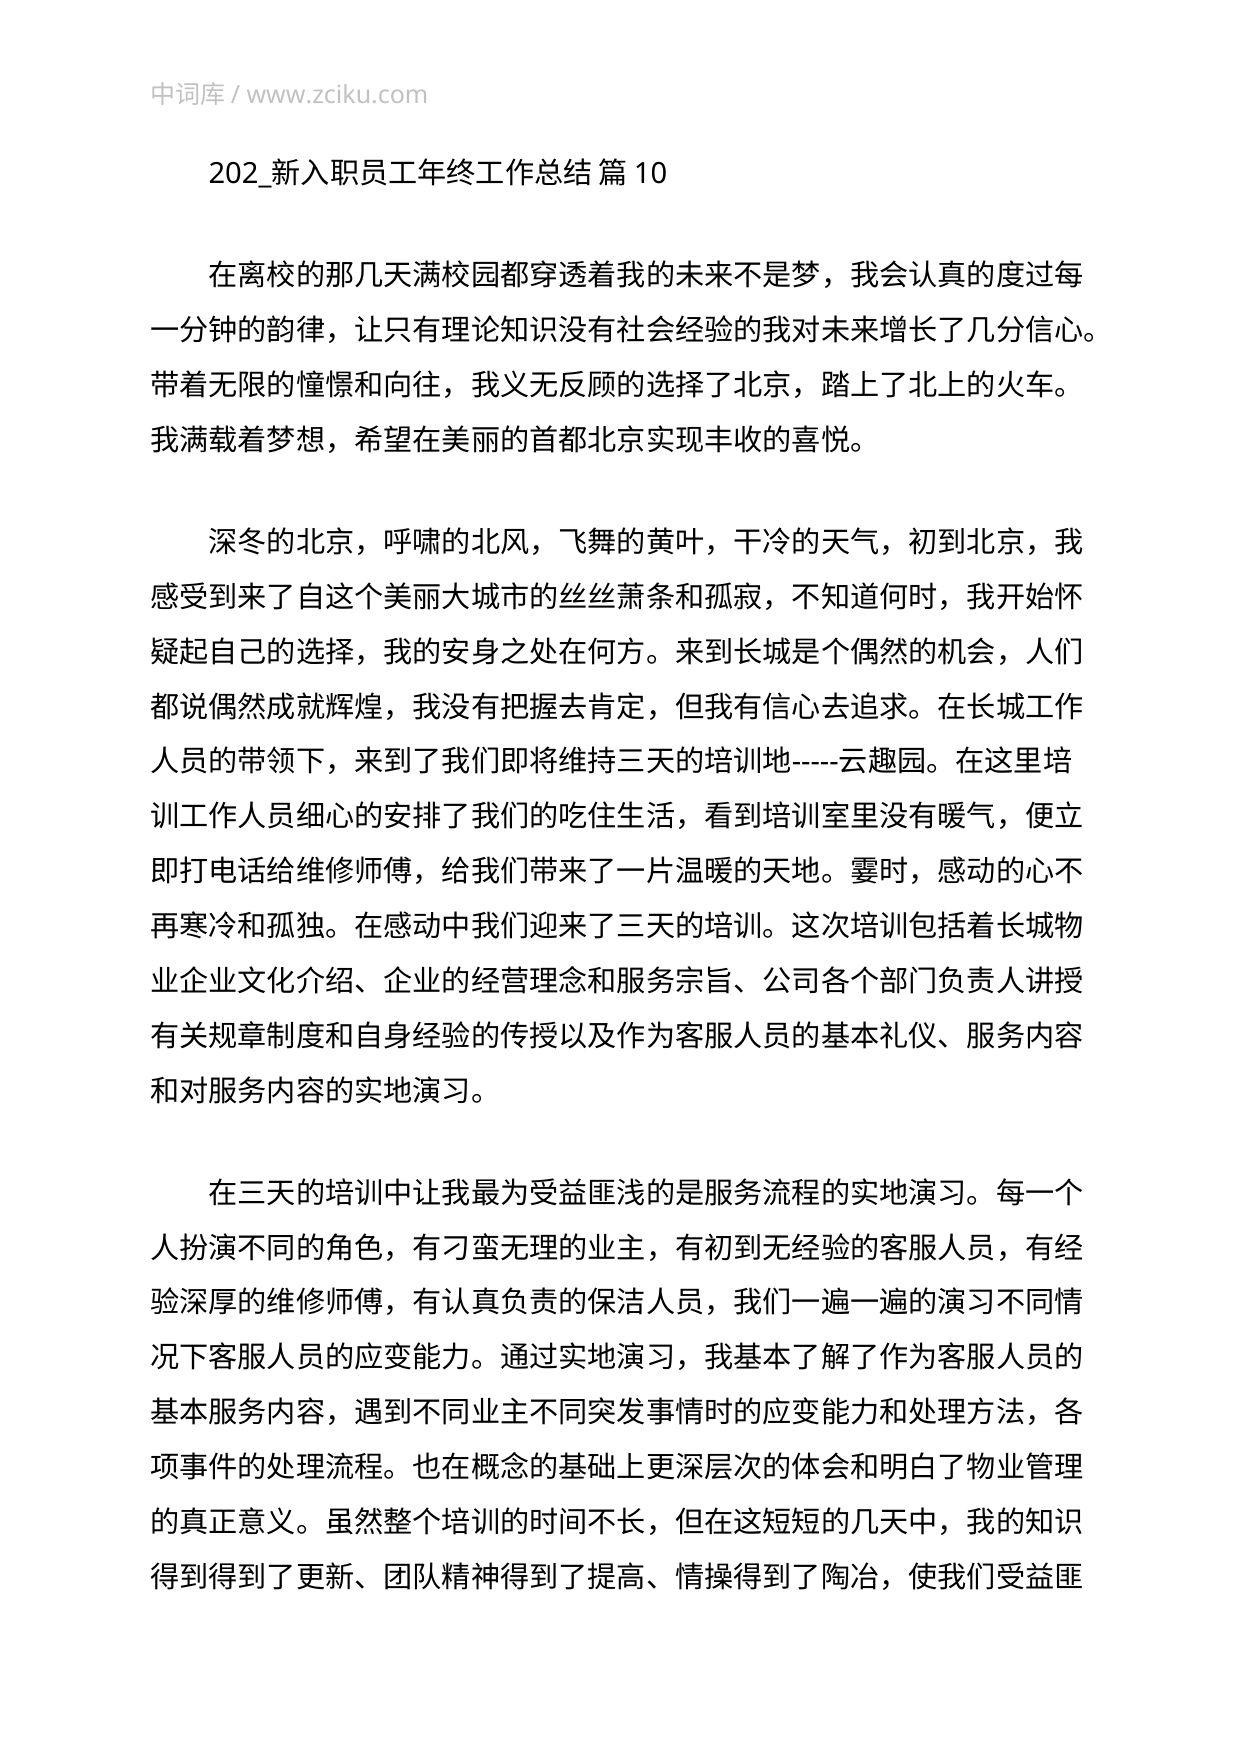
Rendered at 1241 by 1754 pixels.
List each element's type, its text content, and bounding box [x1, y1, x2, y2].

text 深冬的北京，呼啸的北风，飞舞的黄叶，干冷的天气，初到北京，我感受到来了自这个美丽大城市的丝丝萧条和孤寂，不知道何时，我开始怀疑起自己的选择，我的安身之处在何方。来到长城是个偶然的机会，人们都说偶然成就辉煌，我没有把握去肯定，但我有信心去追求。在长城工作人员的带领下，来到了我们即将维持三天的培训地-----云趣园。在这里培训工作人员细心的安排了我们的吃住生活，看到培训室里没有暖气，便立即打电话给维修师傅，给我们带来了一片温暖的天地。霎时，感动的心不再寒冷和孤独。在感动中我们迎来了三天的培训。这次培训包括着长城物业企业文化介绍、企业的经营理念和服务宗旨、公司各个部门负责人讲授有关规章制度和自身经验的传授以及作为客服人员的基本礼仪、服务内容和对服务内容的实地演习。 [150, 518, 1090, 1110]
text 在离校的那几天满校园都穿透着我的未来不是梦，我会认真的度过每一分钟的韵律，让只有理论知识没有社会经验的我对未来增长了几分信心。带着无限的憧憬和向往，我义无反顾的选择了北京，踏上了北上的火车。我满载着梦想，希望在美丽的首都北京实现丰收的喜悦。 [150, 252, 1090, 459]
text 202_新入职员工年终工作总结 篇10 [150, 150, 1090, 192]
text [150, 1169, 1090, 1596]
